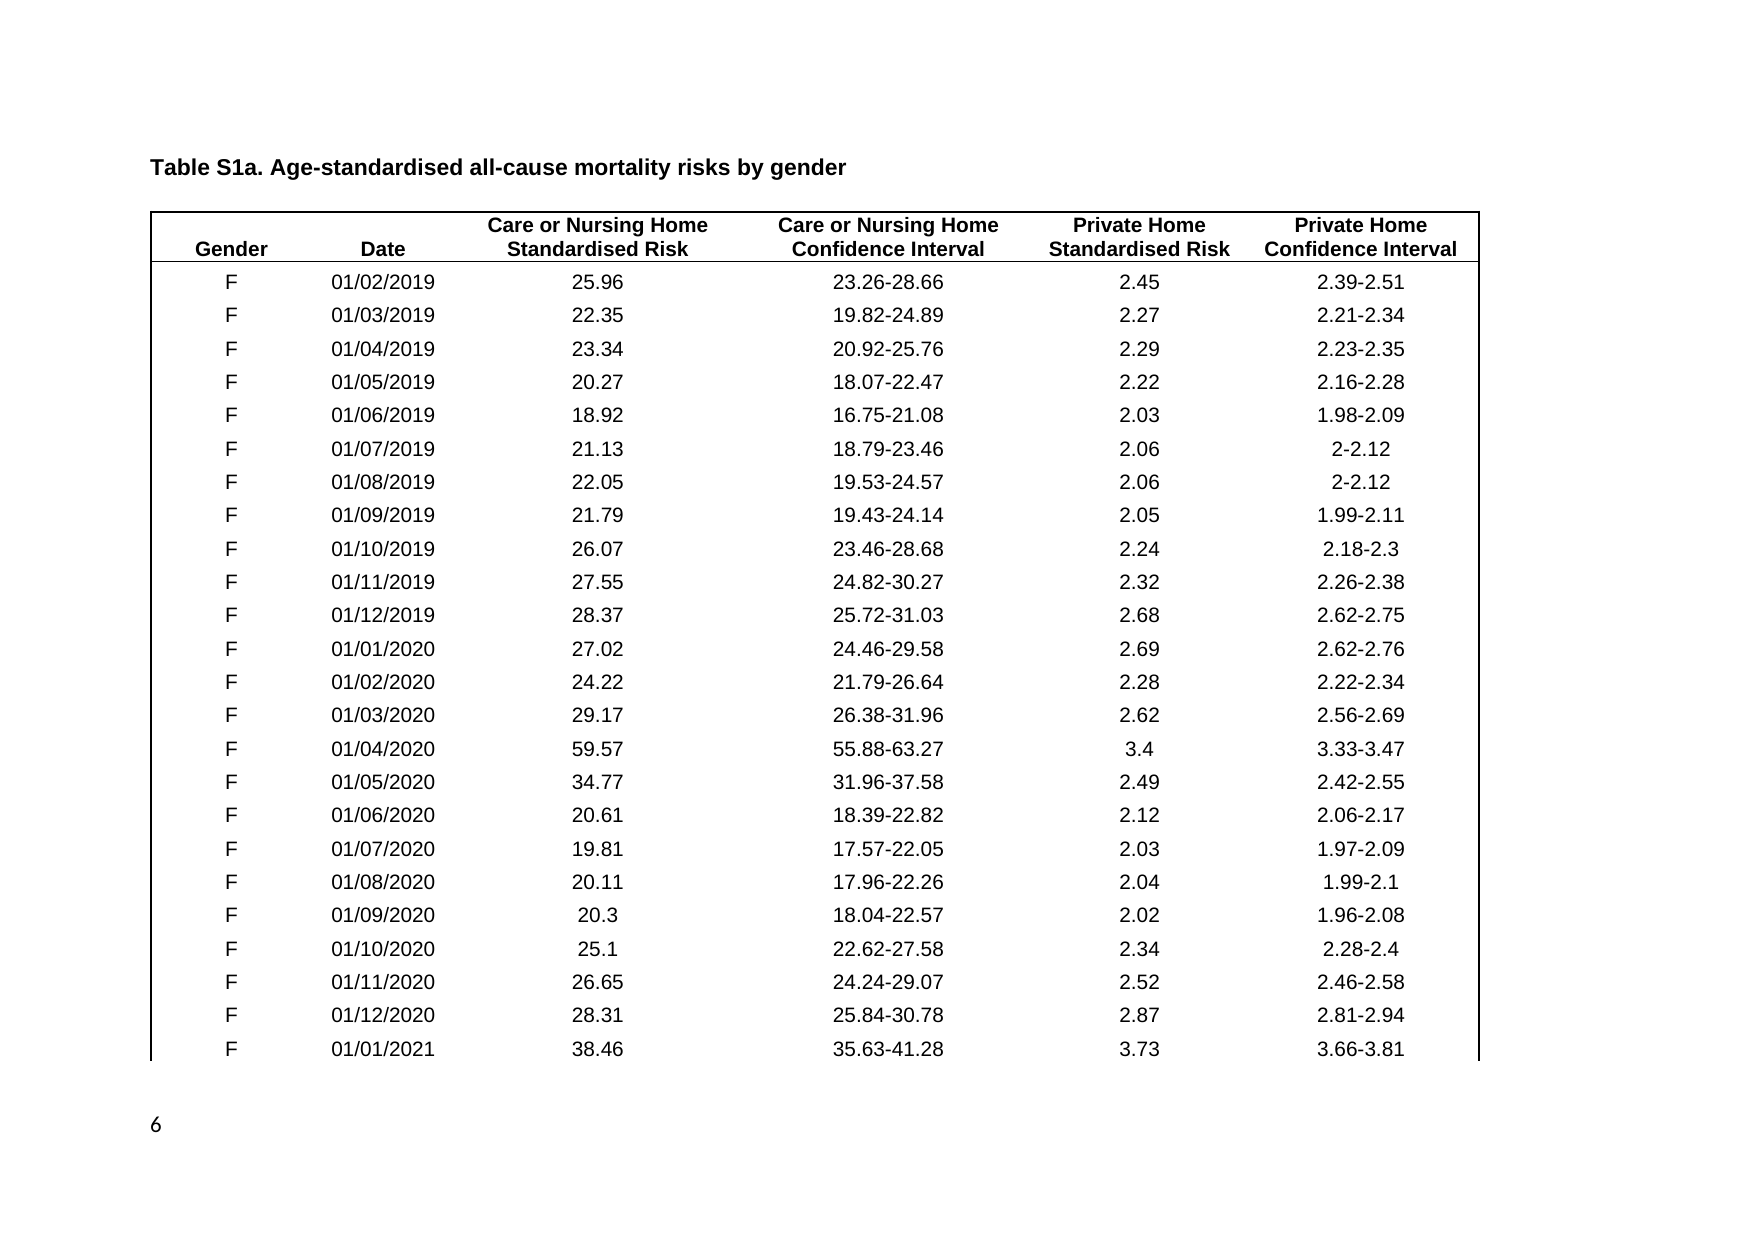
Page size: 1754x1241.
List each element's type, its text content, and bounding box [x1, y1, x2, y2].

table_cell 24.22 [455, 661, 741, 694]
table_cell 27.02 [455, 627, 741, 661]
table_cell 21.13 [455, 427, 741, 461]
table_cell 2.69 [1036, 627, 1243, 661]
table_header Care or Nursing Home Standardised Risk [455, 213, 741, 261]
table_cell 01/08/2020 [311, 861, 455, 894]
table_cell F [152, 861, 311, 894]
table_cell 20.92-25.76 [741, 327, 1036, 361]
table_cell 01/09/2019 [311, 494, 455, 527]
table_cell 24.46-29.58 [741, 627, 1036, 661]
table_cell 2.04 [1036, 861, 1243, 894]
table_cell 2.06-2.17 [1243, 794, 1478, 827]
table_cell F [152, 294, 311, 327]
table_cell 01/02/2020 [311, 661, 455, 694]
table_cell F [152, 527, 311, 561]
table_cell 01/07/2019 [311, 427, 455, 461]
table_cell F [152, 827, 311, 861]
table_cell 2.52 [1036, 961, 1243, 994]
table_cell 01/08/2019 [311, 461, 455, 494]
table_cell 20.27 [455, 361, 741, 394]
table_cell 01/05/2019 [311, 361, 455, 394]
table_header Care or Nursing Home Confidence Interval [741, 213, 1036, 261]
table_cell 3.4 [1036, 727, 1243, 761]
table_cell F [152, 561, 311, 594]
table_cell 2.12 [1036, 794, 1243, 827]
table_cell 2-2.12 [1243, 427, 1478, 461]
table_cell 25.72-31.03 [741, 594, 1036, 627]
table_cell 2.03 [1036, 827, 1243, 861]
table_cell 26.38-31.96 [741, 694, 1036, 727]
table_cell F [152, 761, 311, 794]
table_cell 35.63-41.28 [741, 1027, 1036, 1061]
table_cell 01/01/2021 [311, 1027, 455, 1061]
table_cell F [152, 327, 311, 361]
table_cell 01/06/2020 [311, 794, 455, 827]
table_cell 22.35 [455, 294, 741, 327]
table_cell 2.56-2.69 [1243, 694, 1478, 727]
table_cell F [152, 361, 311, 394]
table_cell 2.06 [1036, 427, 1243, 461]
table_cell 18.39-22.82 [741, 794, 1036, 827]
table_header Date [311, 213, 455, 261]
table_cell F [152, 461, 311, 494]
table_cell F [152, 994, 311, 1027]
table_cell 18.92 [455, 394, 741, 427]
table_cell 2.28-2.4 [1243, 927, 1478, 961]
table_cell 2.29 [1036, 327, 1243, 361]
table_cell F [152, 427, 311, 461]
table_cell 25.84-30.78 [741, 994, 1036, 1027]
table_cell 2.62-2.76 [1243, 627, 1478, 661]
table_cell 2.18-2.3 [1243, 527, 1478, 561]
table_cell 01/07/2020 [311, 827, 455, 861]
table_cell F [152, 1027, 311, 1061]
table_cell 23.34 [455, 327, 741, 361]
table_cell 59.57 [455, 727, 741, 761]
table_cell 22.05 [455, 461, 741, 494]
table_cell 01/12/2020 [311, 994, 455, 1027]
table_cell F [152, 727, 311, 761]
table_cell 2-2.12 [1243, 461, 1478, 494]
table_cell F [152, 694, 311, 727]
table_cell 26.07 [455, 527, 741, 561]
table_cell 2.23-2.35 [1243, 327, 1478, 361]
table_cell 01/04/2019 [311, 327, 455, 361]
table_cell 3.73 [1036, 1027, 1243, 1061]
table_cell 19.53-24.57 [741, 461, 1036, 494]
table_cell F [152, 961, 311, 994]
table_cell 21.79-26.64 [741, 661, 1036, 694]
table_cell F [152, 394, 311, 427]
table_cell 3.66-3.81 [1243, 1027, 1478, 1061]
table_cell 2.68 [1036, 594, 1243, 627]
table_cell 2.02 [1036, 894, 1243, 927]
table_cell F [152, 594, 311, 627]
table_cell 1.97-2.09 [1243, 827, 1478, 861]
table_cell 01/03/2020 [311, 694, 455, 727]
table_cell 1.96-2.08 [1243, 894, 1478, 927]
table_header Gender [152, 213, 311, 261]
table_header Private Home Standardised Risk [1036, 213, 1243, 261]
table_cell 20.61 [455, 794, 741, 827]
table_cell 23.46-28.68 [741, 527, 1036, 561]
table_cell 20.11 [455, 861, 741, 894]
table_cell 2.21-2.34 [1243, 294, 1478, 327]
table_cell 28.31 [455, 994, 741, 1027]
table_cell 1.99-2.11 [1243, 494, 1478, 527]
table_cell 2.49 [1036, 761, 1243, 794]
table_header Private Home Confidence Interval [1243, 213, 1478, 261]
table_cell 38.46 [455, 1027, 741, 1061]
table_cell 22.62-27.58 [741, 927, 1036, 961]
table_cell 17.96-22.26 [741, 861, 1036, 894]
table_cell 24.82-30.27 [741, 561, 1036, 594]
table_cell 01/11/2020 [311, 961, 455, 994]
table_cell 01/02/2019 [311, 262, 455, 294]
table_cell 2.81-2.94 [1243, 994, 1478, 1027]
table_cell 55.88-63.27 [741, 727, 1036, 761]
table_cell 01/06/2019 [311, 394, 455, 427]
table_cell F [152, 661, 311, 694]
table_cell 01/10/2020 [311, 927, 455, 961]
table_cell 2.27 [1036, 294, 1243, 327]
table_cell 01/10/2019 [311, 527, 455, 561]
table_cell 2.22 [1036, 361, 1243, 394]
table_cell 29.17 [455, 694, 741, 727]
table_cell 01/03/2019 [311, 294, 455, 327]
table_cell 28.37 [455, 594, 741, 627]
table_cell F [152, 262, 311, 294]
table_cell 24.24-29.07 [741, 961, 1036, 994]
table_cell 01/11/2019 [311, 561, 455, 594]
table_cell 2.24 [1036, 527, 1243, 561]
table_cell 26.65 [455, 961, 741, 994]
table_cell 25.1 [455, 927, 741, 961]
table_cell 2.03 [1036, 394, 1243, 427]
table_cell 20.3 [455, 894, 741, 927]
table_cell 18.07-22.47 [741, 361, 1036, 394]
table_cell 2.45 [1036, 262, 1243, 294]
table_cell 31.96-37.58 [741, 761, 1036, 794]
table_cell 1.98-2.09 [1243, 394, 1478, 427]
table_cell 34.77 [455, 761, 741, 794]
table_cell F [152, 794, 311, 827]
table_cell 2.62-2.75 [1243, 594, 1478, 627]
table_cell 3.33-3.47 [1243, 727, 1478, 761]
table_cell 01/05/2020 [311, 761, 455, 794]
table_cell 23.26-28.66 [741, 262, 1036, 294]
table_cell 01/09/2020 [311, 894, 455, 927]
table_cell 25.96 [455, 262, 741, 294]
table_cell 19.43-24.14 [741, 494, 1036, 527]
table_cell 01/04/2020 [311, 727, 455, 761]
table_cell 2.39-2.51 [1243, 262, 1478, 294]
table_cell 01/01/2020 [311, 627, 455, 661]
table_cell 2.05 [1036, 494, 1243, 527]
table_cell 2.34 [1036, 927, 1243, 961]
subtitle Table S1a. Age-standardised all-cause mortality risks by gender [150, 154, 1604, 181]
table_cell 01/12/2019 [311, 594, 455, 627]
table_cell 2.06 [1036, 461, 1243, 494]
table_cell 21.79 [455, 494, 741, 527]
table_cell F [152, 494, 311, 527]
table_cell 17.57-22.05 [741, 827, 1036, 861]
table_cell 2.46-2.58 [1243, 961, 1478, 994]
table_cell 1.99-2.1 [1243, 861, 1478, 894]
table_cell 2.22-2.34 [1243, 661, 1478, 694]
table_cell 16.75-21.08 [741, 394, 1036, 427]
table_cell 2.16-2.28 [1243, 361, 1478, 394]
table_cell F [152, 894, 311, 927]
table_cell 2.42-2.55 [1243, 761, 1478, 794]
table_cell F [152, 927, 311, 961]
table_cell 2.62 [1036, 694, 1243, 727]
table_cell 27.55 [455, 561, 741, 594]
table_cell 2.28 [1036, 661, 1243, 694]
table_cell 18.79-23.46 [741, 427, 1036, 461]
table_cell 18.04-22.57 [741, 894, 1036, 927]
table_cell 19.81 [455, 827, 741, 861]
table_cell 2.32 [1036, 561, 1243, 594]
table_cell 2.87 [1036, 994, 1243, 1027]
table_cell F [152, 627, 311, 661]
table_cell 2.26-2.38 [1243, 561, 1478, 594]
table_cell 19.82-24.89 [741, 294, 1036, 327]
